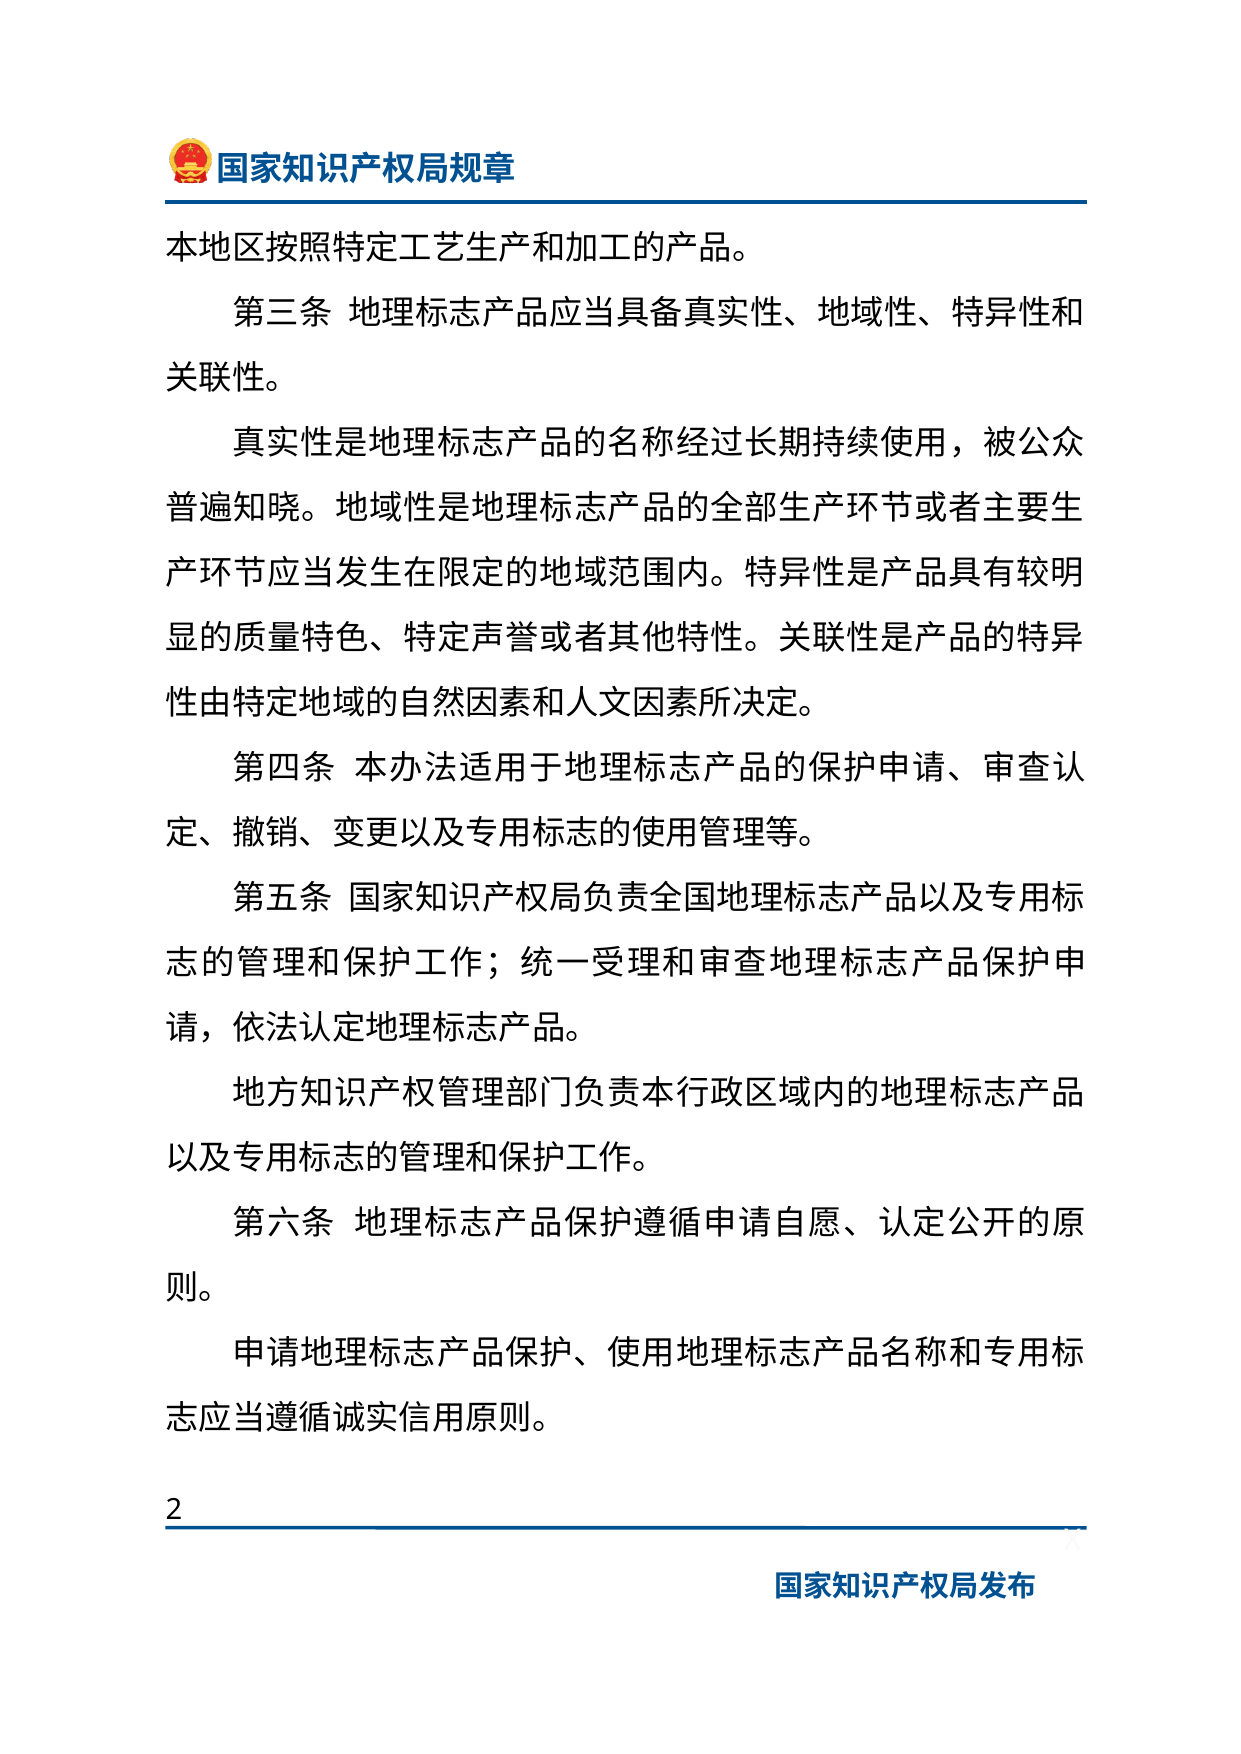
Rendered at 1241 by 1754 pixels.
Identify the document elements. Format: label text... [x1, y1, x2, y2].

text 真实性是地理标志产品的名称经过长期持续使用，被公众普遍知晓。地域性是地理标志产品的全部生产环节或者主要生产环节应当发生在限定的地域范围内。特异性是产品具有较明显的质量特色、特定声誉或者其他特性。关联性是产品的特异性由特定地域的自然因素和人文因素所决定。 [165, 408, 1087, 733]
text 申请地理标志产品保护、使用地理标志产品名称和专用标志应当遵循诚实信用原则。 [165, 1318, 1087, 1448]
text 第四条 本办法适用于地理标志产品的保护申请、审查认定、撤销、变更以及专用标志的使用管理等。 [165, 733, 1087, 863]
picture [165, 136, 216, 187]
text 地方知识产权管理部门负责本行政区域内的地理标志产品以及专用标志的管理和保护工作。 [165, 1058, 1087, 1188]
text 第五条 国家知识产权局负责全国地理标志产品以及专用标志的管理和保护工作；统一受理和审查地理标志产品保护申请，依法认定地理标志产品。 [165, 863, 1087, 1058]
text 第六条 地理标志产品保护遵循申请自愿、认定公开的原则。 [165, 1188, 1087, 1318]
text （二）原材料全部来自本地区或者部分来自其他地区，并在本地区按照特定工艺生产和加工的产品。 [165, 213, 1087, 278]
text 第三条 地理标志产品应当具备真实性、地域性、特异性和关联性。 [165, 278, 1087, 408]
